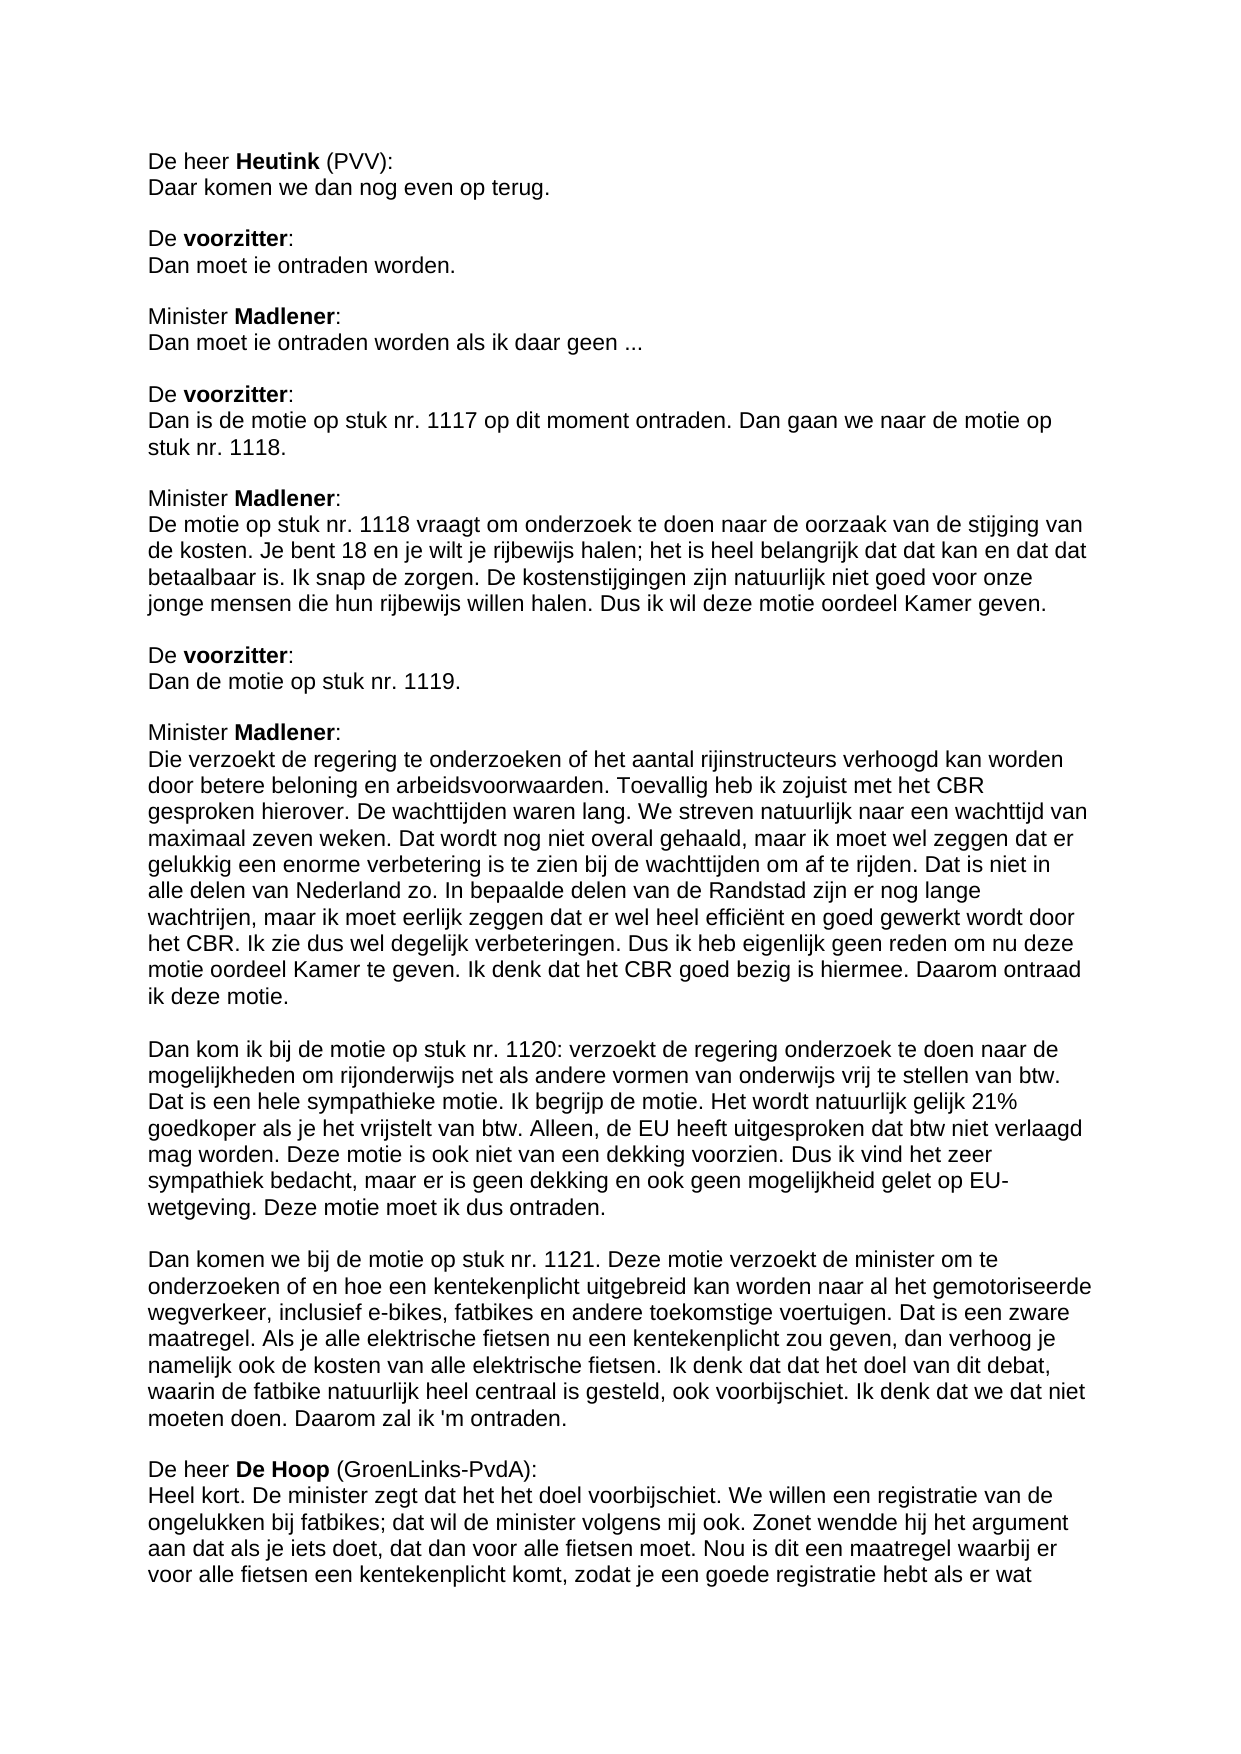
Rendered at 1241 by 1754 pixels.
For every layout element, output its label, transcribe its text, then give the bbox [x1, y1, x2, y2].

text De heer Heutink (PVV): Daar komen we dan nog even op terug. [148, 148, 1093, 200]
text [148, 1456, 1093, 1588]
text Minister Madlener: De motie op stuk nr. 1118 vraagt om onderzoek te doen naar de oorzaak van de stijging van de kosten. Je bent 18 en je wilt je rijbewijs halen; het is heel belangrijk dat dat kan en dat dat betaalbaar is. Ik snap de zorgen. De kostenstijgingen zijn natuurlijk niet goed voor onze jonge mensen die hun rijbewijs willen halen. Dus ik wil deze motie oordeel Kamer geven. [148, 485, 1093, 617]
text Minister Madlener: Die verzoekt de regering te onderzoeken of het aantal rijinstructeurs verhoogd kan worden door betere beloning en arbeidsvoorwaarden. Toevallig heb ik zojuist met het CBR gesproken hierover. De wachttijden waren lang. We streven natuurlijk naar een wachttijd van maximaal zeven weken. Dat wordt nog niet overal gehaald, maar ik moet wel zeggen dat er gelukkig een enorme verbetering is te zien bij de wachttijden om af te rijden. Dat is niet in alle delen van Nederland zo. In bepaalde delen van de Randstad zijn er nog lange wachtrijen, maar ik moet eerlijk zeggen dat er wel heel efficiënt en goed gewerkt wordt door het CBR. Ik zie dus wel degelijk verbeteringen. Dus ik heb eigenlijk geen reden om nu deze motie oordeel Kamer te geven. Ik denk dat het CBR goed bezig is hiermee. Daarom ontraad ik deze motie. Dan kom ik bij de motie op stuk nr. 1120: verzoekt de regering onderzoek te doen naar de mogelijkheden om rijonderwijs net als andere vormen van onderwijs vrij te stellen van btw. Dat is een hele sympathieke motie. Ik begrijp de motie. Het wordt natuurlijk gelijk 21% goedkoper als je het vrijstelt van btw. Alleen, de EU heeft uitgesproken dat btw niet verlaagd mag worden. Deze motie is ook niet van een dekking voorzien. Dus ik vind het zeer sympathiek bedacht, maar er is geen dekking en ook geen mogelijkheid gelet op EU-wetgeving. Deze motie moet ik dus ontraden. Dan komen we bij de motie op stuk nr. 1121. Deze motie verzoekt de minister om te onderzoeken of en hoe een kentekenplicht uitgebreid kan worden naar al het gemotoriseerde wegverkeer, inclusief e-bikes, fatbikes en andere toekomstige voertuigen. Dat is een zware maatregel. Als je alle elektrische fietsen nu een kentekenplicht zou geven, dan verhoog je namelijk ook de kosten van alle elektrische fietsen. Ik denk dat dat het doel van dit debat, waarin de fatbike natuurlijk heel centraal is gesteld, ook voorbijschiet. Ik denk dat we dat niet moeten doen. Daarom zal ik 'm ontraden. [148, 719, 1093, 1431]
text De voorzitter: Dan de motie op stuk nr. 1119. [148, 642, 1093, 694]
text De voorzitter: Dan is de motie op stuk nr. 1117 op dit moment ontraden. Dan gaan we naar de motie op stuk nr. 1118. [148, 381, 1093, 460]
text De voorzitter: Dan moet ie ontraden worden. [148, 225, 1093, 278]
text Minister Madlener: Dan moet ie ontraden worden als ik daar geen ... [148, 303, 1093, 356]
